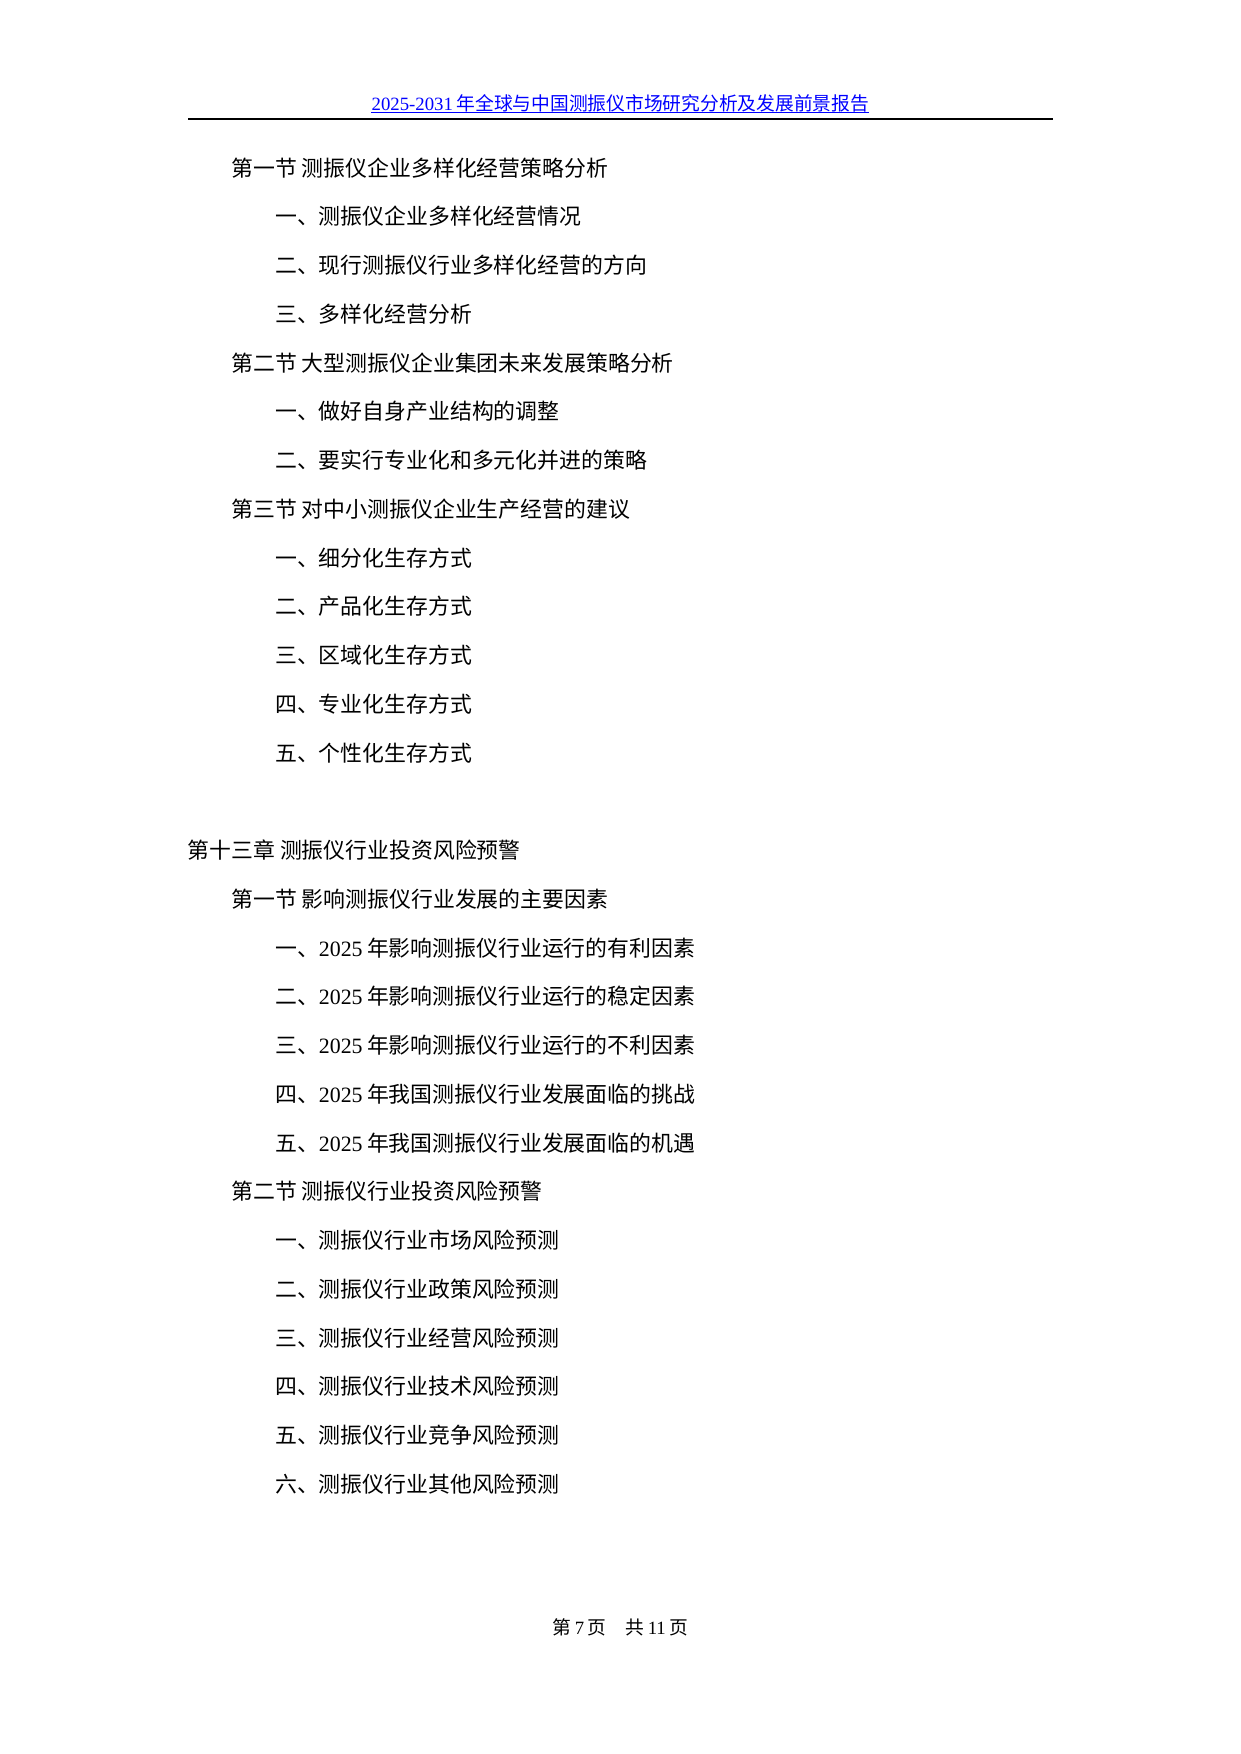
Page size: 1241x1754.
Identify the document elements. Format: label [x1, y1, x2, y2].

text [187, 150, 1053, 1499]
